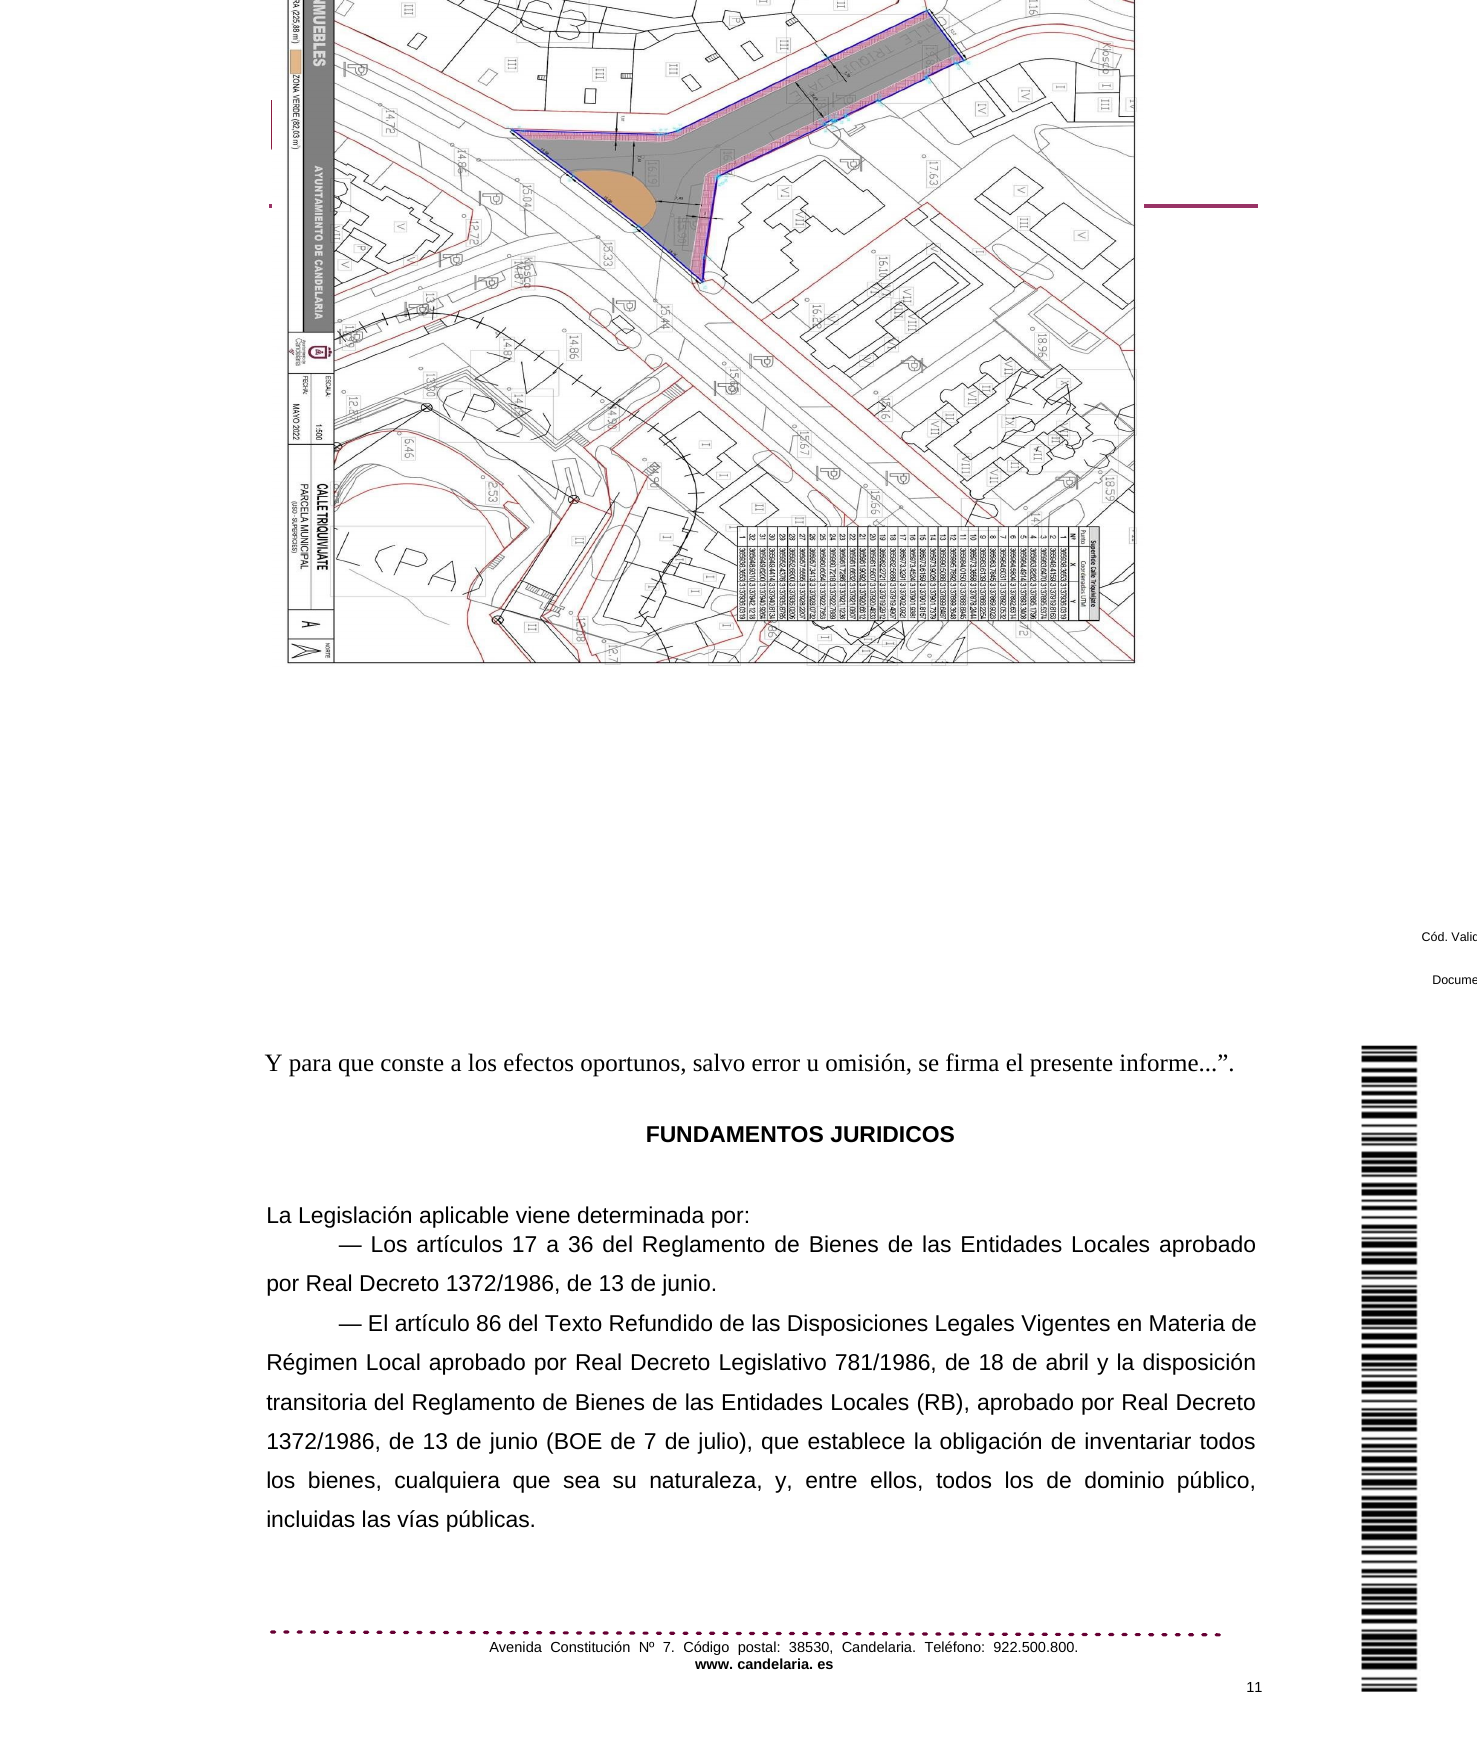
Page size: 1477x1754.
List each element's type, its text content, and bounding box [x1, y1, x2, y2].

picture [271, 0, 1144, 667]
picture [1362, 1046, 1420, 1691]
text — Los artículos 17 a 36 del Reglamento de Bienes de las Entidades Locales aprobado por Real Decreto 1372/1986, de 13 de junio. [266, 1231, 1257, 1297]
text — El artículo 86 del Texto Refundido de las Disposiciones Legales Vigentes en Materia de Régimen Local aprobado por Real Decreto Legislativo 781/1986, de 18 de abril y la disposición transitoria del Reglamento de Bienes de las Entidades Locales (RB), aprobado por Real Decreto 1372/1986, de 13 de junio (BOE de 7 de julio), que establece la obligación de inventariar todos los bienes, cualquiera que sea su naturaleza, y, entre ellos, todos los de dominio público, incluidas las vías públicas. [266, 1310, 1257, 1532]
subtitle FUNDAMENTOS JURIDICOS [338, 1121, 1262, 1147]
text Y para que conste a los efectos oportunos, salvo error u omisión, se firma el presente informe...”. [264, 1048, 1262, 1077]
text La Legislación aplicable viene determinada por: [266, 1202, 1257, 1228]
